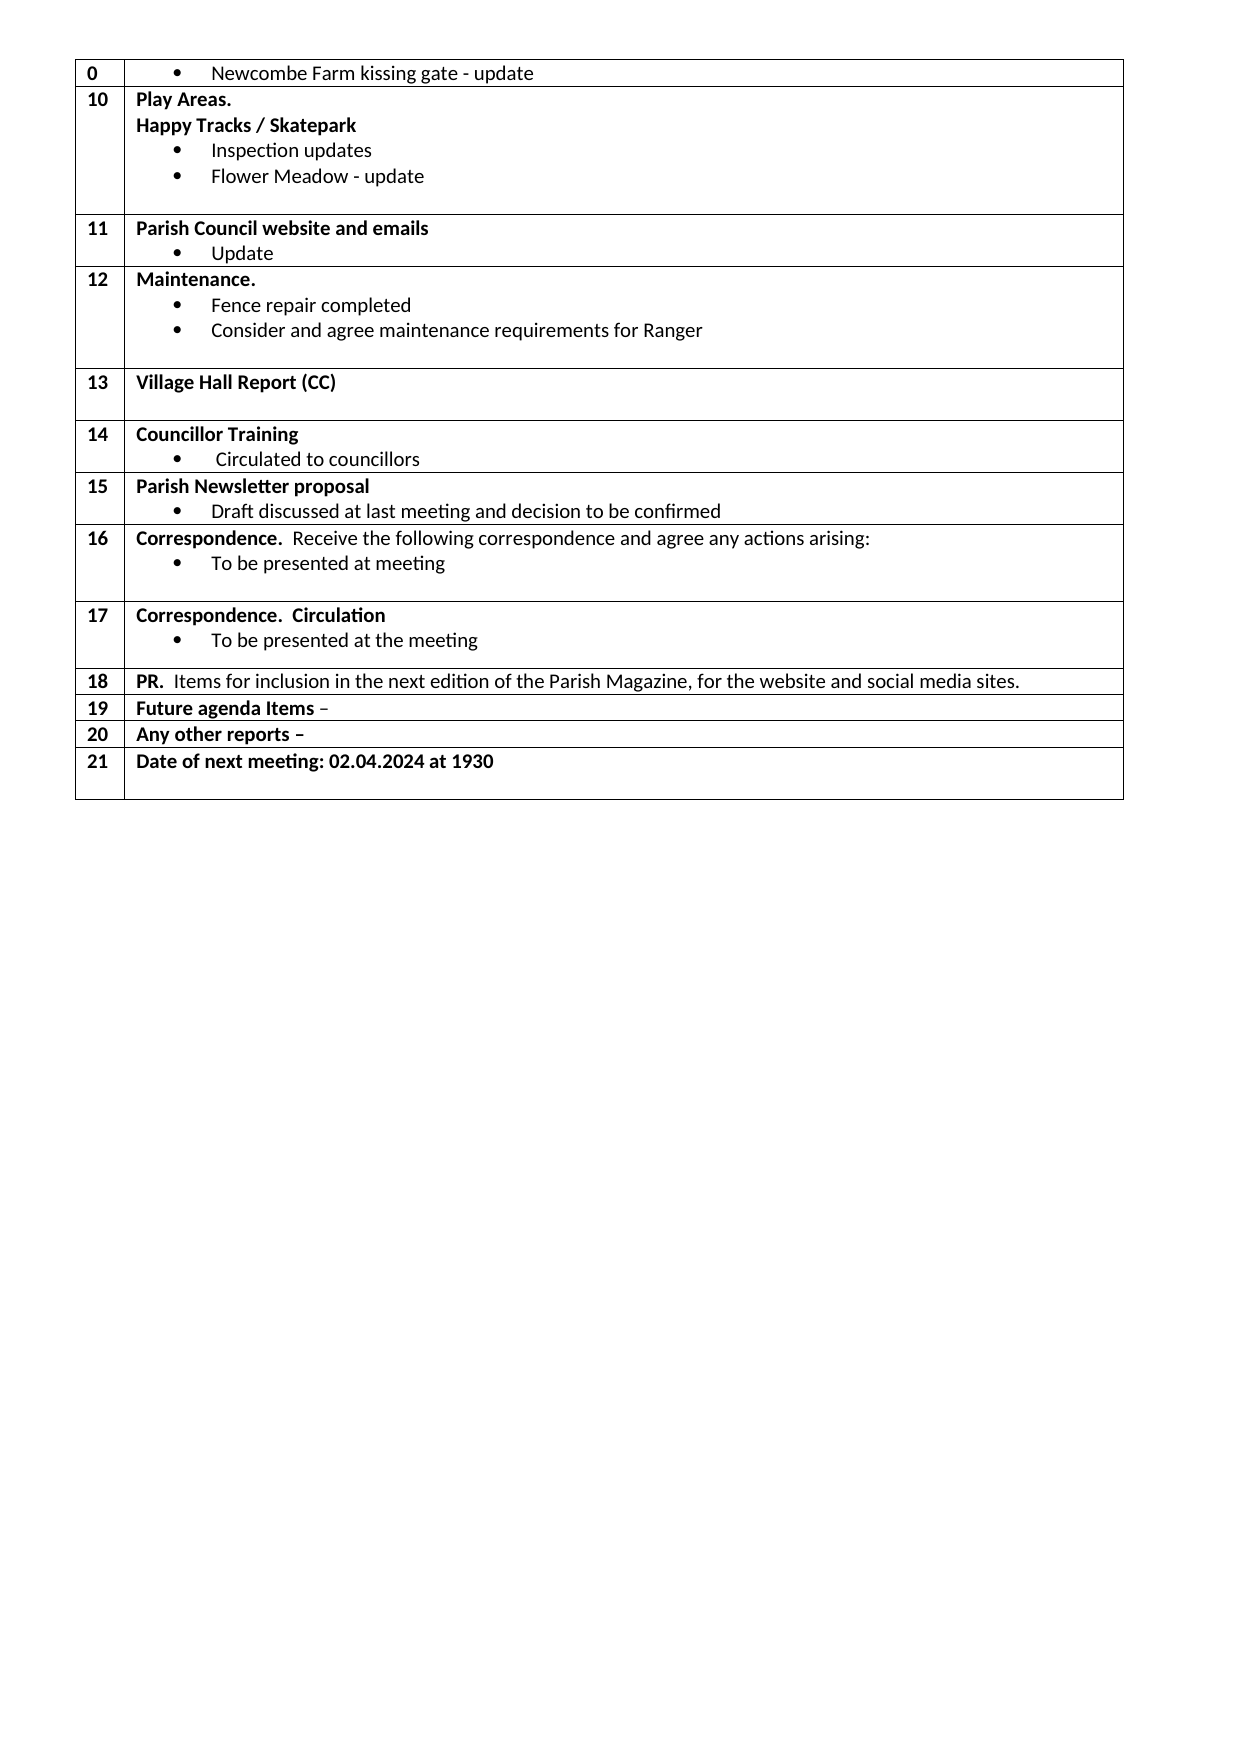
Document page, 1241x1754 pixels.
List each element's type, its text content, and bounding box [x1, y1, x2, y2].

table_cell 20 [76, 721, 124, 747]
table_cell Correspondence. Receive the following correspondence and agree any actions arising: To be presented at meeting [125, 525, 1123, 601]
table_cell Any other reports – [125, 721, 1123, 747]
table_cell Maintenance. Fence repair completed Consider and agree maintenance requirements for Ranger [125, 267, 1123, 368]
table_cell 9.0 [76, 60, 124, 86]
table_cell Play Areas. Happy Tracks / Skatepark Inspection updates Flower Meadow - update [125, 87, 1123, 214]
table_cell 10 [76, 87, 124, 214]
table_cell 12 [76, 267, 124, 368]
table_cell Parish Newsletter proposal Draft discussed at last meeting and decision to be confirmed [125, 473, 1123, 524]
table_cell Village Hall Report (CC) [125, 369, 1123, 420]
table_cell 18 [76, 669, 124, 694]
table_cell Councillor Training Circulated to councillors [125, 421, 1123, 472]
table_cell 15 [76, 473, 124, 524]
table_cell 19 [76, 695, 124, 720]
table_cell 21 [76, 748, 124, 799]
table_cell 14 [76, 421, 124, 472]
table_cell Parish Council website and emails Update [125, 215, 1123, 266]
table_cell PR. Items for inclusion in the next edition of the Parish Magazine, for the website and social media sites. [125, 669, 1123, 694]
table_cell 17 [76, 602, 124, 667]
table_cell 11 [76, 215, 124, 266]
table_cell Date of next meeting: 02.04.2024 at 1930 [125, 748, 1123, 799]
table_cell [125, 60, 1123, 86]
table_cell Future agenda Items – [125, 695, 1123, 720]
table_cell 16 [76, 525, 124, 601]
table_cell Correspondence. Circulation To be presented at the meeting [125, 602, 1123, 667]
table_cell 13 [76, 369, 124, 420]
